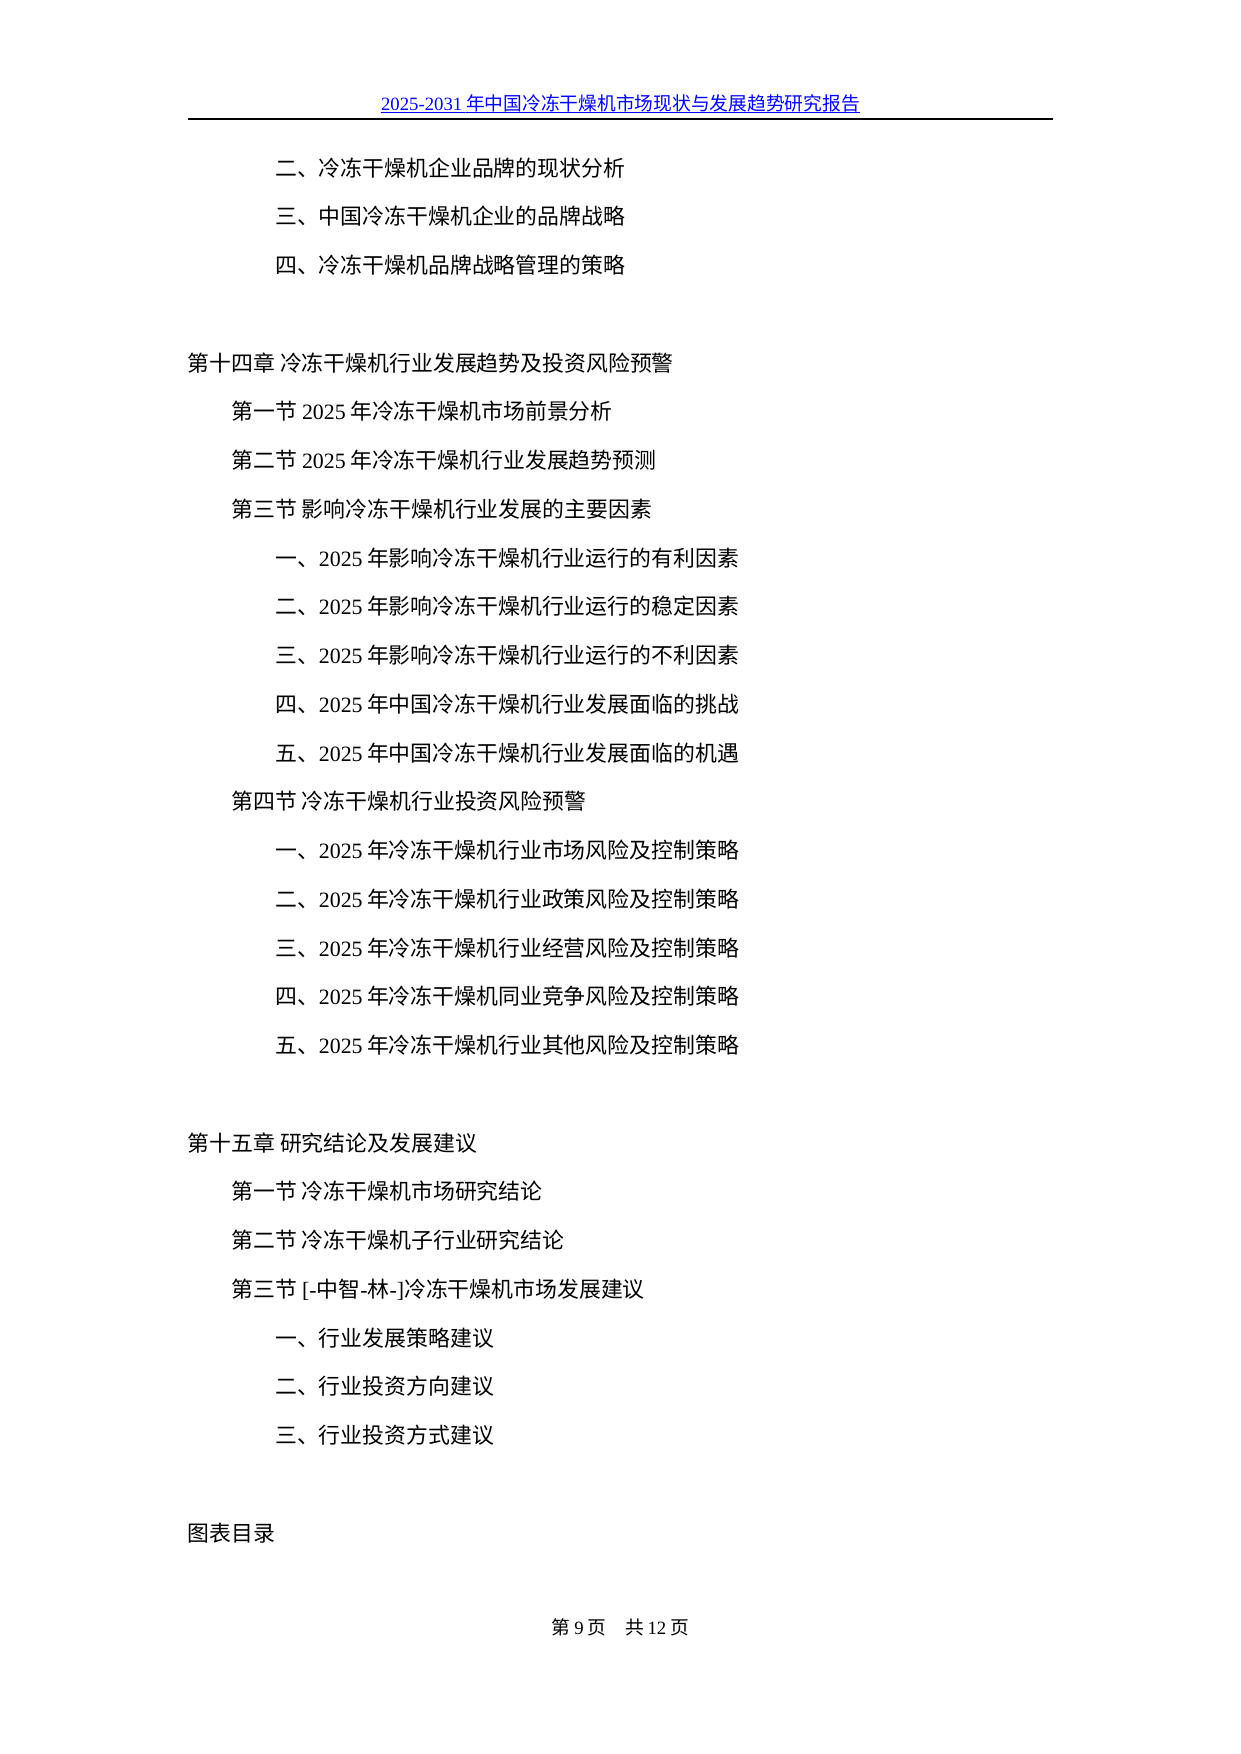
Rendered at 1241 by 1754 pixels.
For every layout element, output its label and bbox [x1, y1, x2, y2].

text [187, 150, 1053, 1548]
